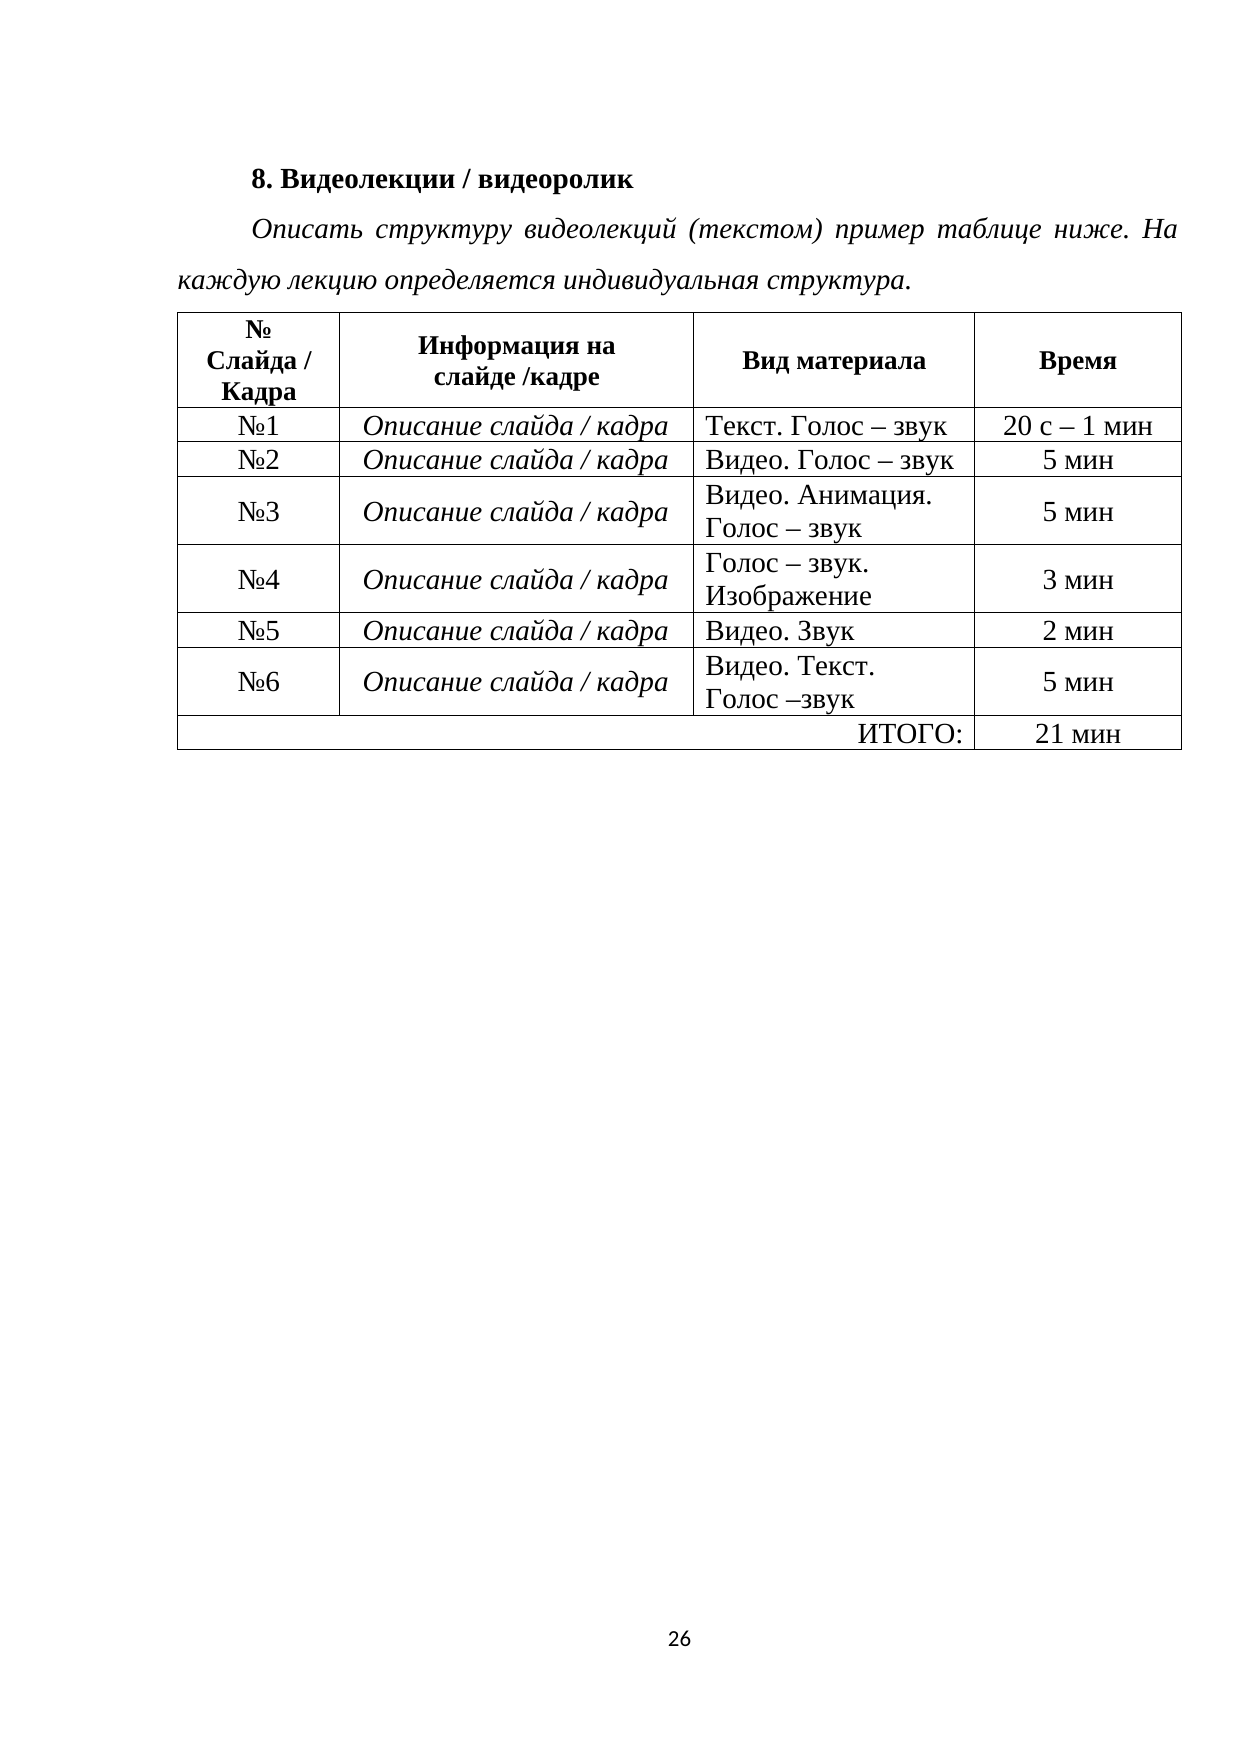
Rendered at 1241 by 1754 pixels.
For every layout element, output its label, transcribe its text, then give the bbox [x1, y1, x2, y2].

text 8. Видеолекции / видеоролик [177, 161, 1181, 195]
table_cell Описание слайда / кадра [340, 408, 693, 441]
table_cell Видео. Текст. Голос –звук [694, 648, 974, 715]
table_cell Описание слайда / кадра [340, 477, 693, 544]
table_cell Голос – звук. Изображение [694, 545, 974, 612]
text Описать структуру видеолекций (текстом) пример таблице ниже. На каждую лекцию определяется индивидуальная структура. [177, 212, 1181, 295]
table_cell Видео. Звук [694, 613, 974, 647]
table_cell 21 мин [975, 716, 1181, 749]
table_cell 20 с – 1 мин [975, 408, 1181, 441]
table_cell 5 мин [975, 648, 1181, 715]
table_cell №3 [178, 477, 339, 544]
table_cell №1 [178, 408, 339, 441]
table_cell ИТОГО: [178, 716, 974, 749]
table_cell 2 мин [975, 613, 1181, 647]
table_cell Описание слайда / кадра [340, 648, 693, 715]
table_header Вид материала [694, 313, 974, 407]
table_header Время [975, 313, 1181, 407]
table_header Информация на слайде /кадре [340, 313, 693, 407]
table_header № Слайда / Кадра [178, 313, 339, 407]
table_cell Описание слайда / кадра [340, 545, 693, 612]
table_cell №5 [178, 613, 339, 647]
table_cell Текст. Голос – звук [694, 408, 974, 441]
table_cell №6 [178, 648, 339, 715]
table_cell Видео. Анимация. Голос – звук [694, 477, 974, 544]
table_cell №4 [178, 545, 339, 612]
table_cell 3 мин [975, 545, 1181, 612]
table_cell 5 мин [975, 442, 1181, 476]
table_cell Описание слайда / кадра [340, 442, 693, 476]
table_cell 5 мин [975, 477, 1181, 544]
table_cell №2 [178, 442, 339, 476]
table_cell Описание слайда / кадра [340, 613, 693, 647]
table_cell Видео. Голос – звук [694, 442, 974, 476]
